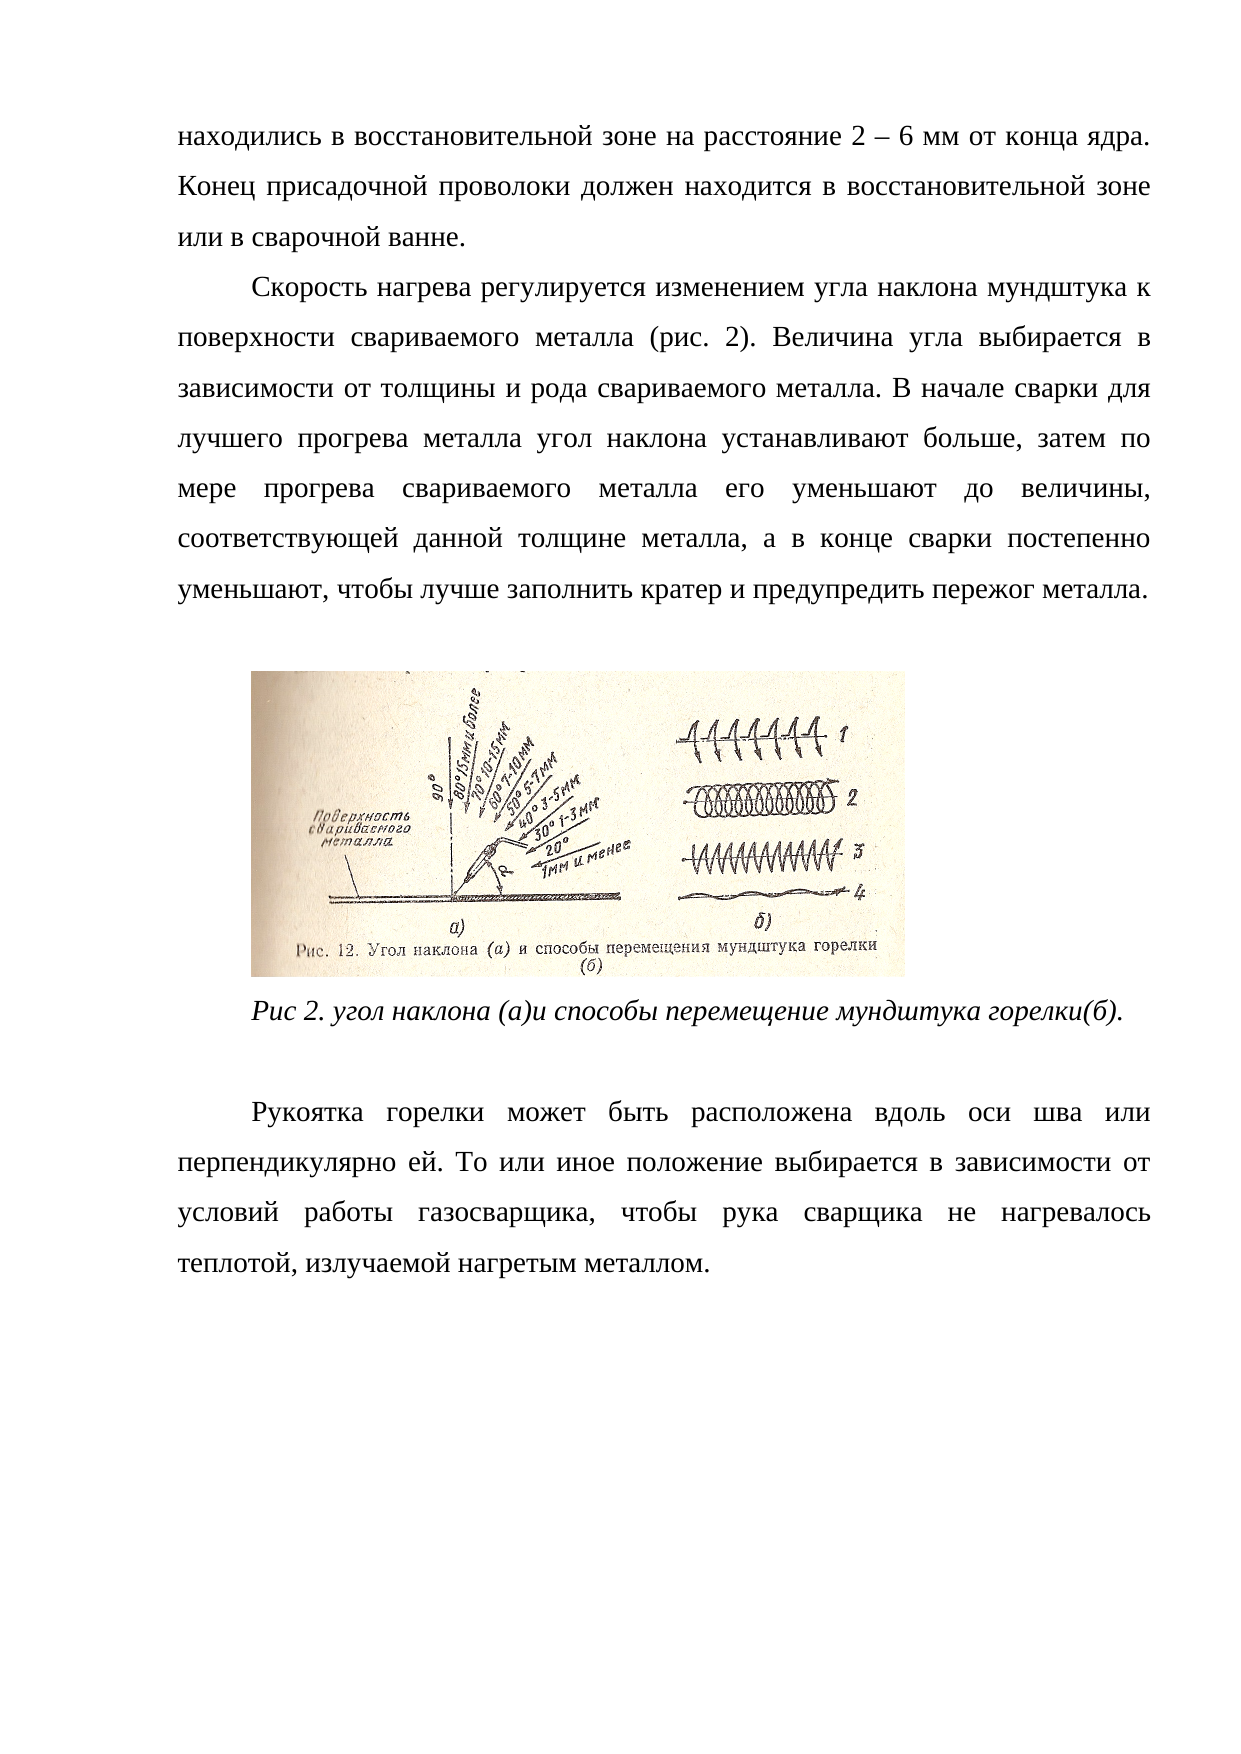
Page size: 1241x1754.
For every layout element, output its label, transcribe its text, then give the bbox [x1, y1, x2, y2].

text Рис 2. угол наклона (а)и способы перемещение мундштука горелки(б). [177, 993, 1152, 1027]
text Скорость нагрева регулируется изменением угла наклона мундштука к поверхности свариваемого металла (рис. 2). Величина угла выбирается в зависимости от толщины и рода свариваемого металла. В начале сварки для лучшего прогрева металла угол наклона устанавливают больше, затем по мере прогрева свариваемого металла его уменьшают до величины, соответствующей данной толщине металла, а в конце сварки постепенно уменьшают, чтобы лучше заполнить кратер и предупредить пережог металла. [177, 269, 1152, 604]
picture [251, 671, 905, 977]
text Рукоятка горелки может быть расположена вдоль оси шва или перпендикулярно ей. То или иное положение выбирается в зависимости от условий работы газосварщика, чтобы рука сварщика не нагревалось теплотой, излучаемой нагретым металлом. [177, 1094, 1152, 1278]
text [177, 118, 1152, 252]
